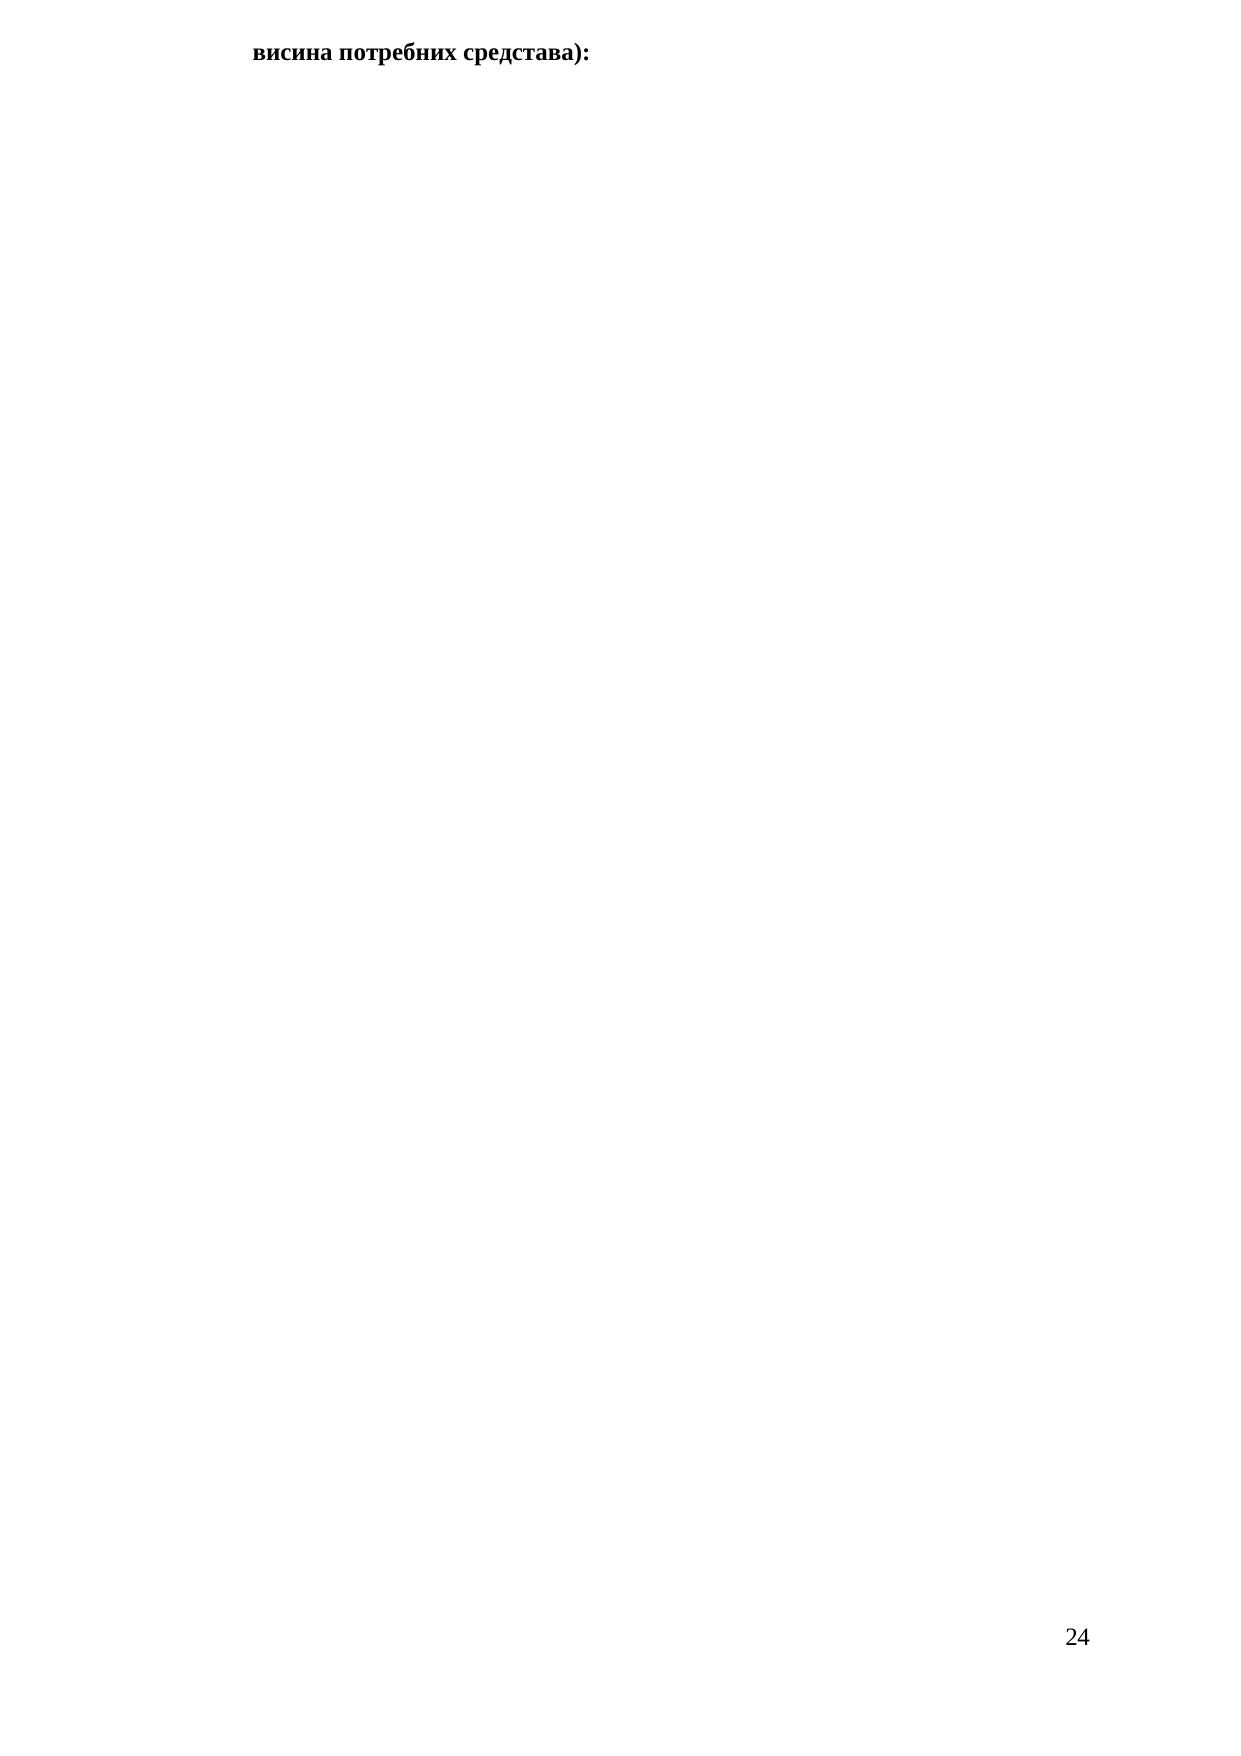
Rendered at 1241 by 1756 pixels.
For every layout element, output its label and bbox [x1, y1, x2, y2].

list [215, 37, 1091, 66]
